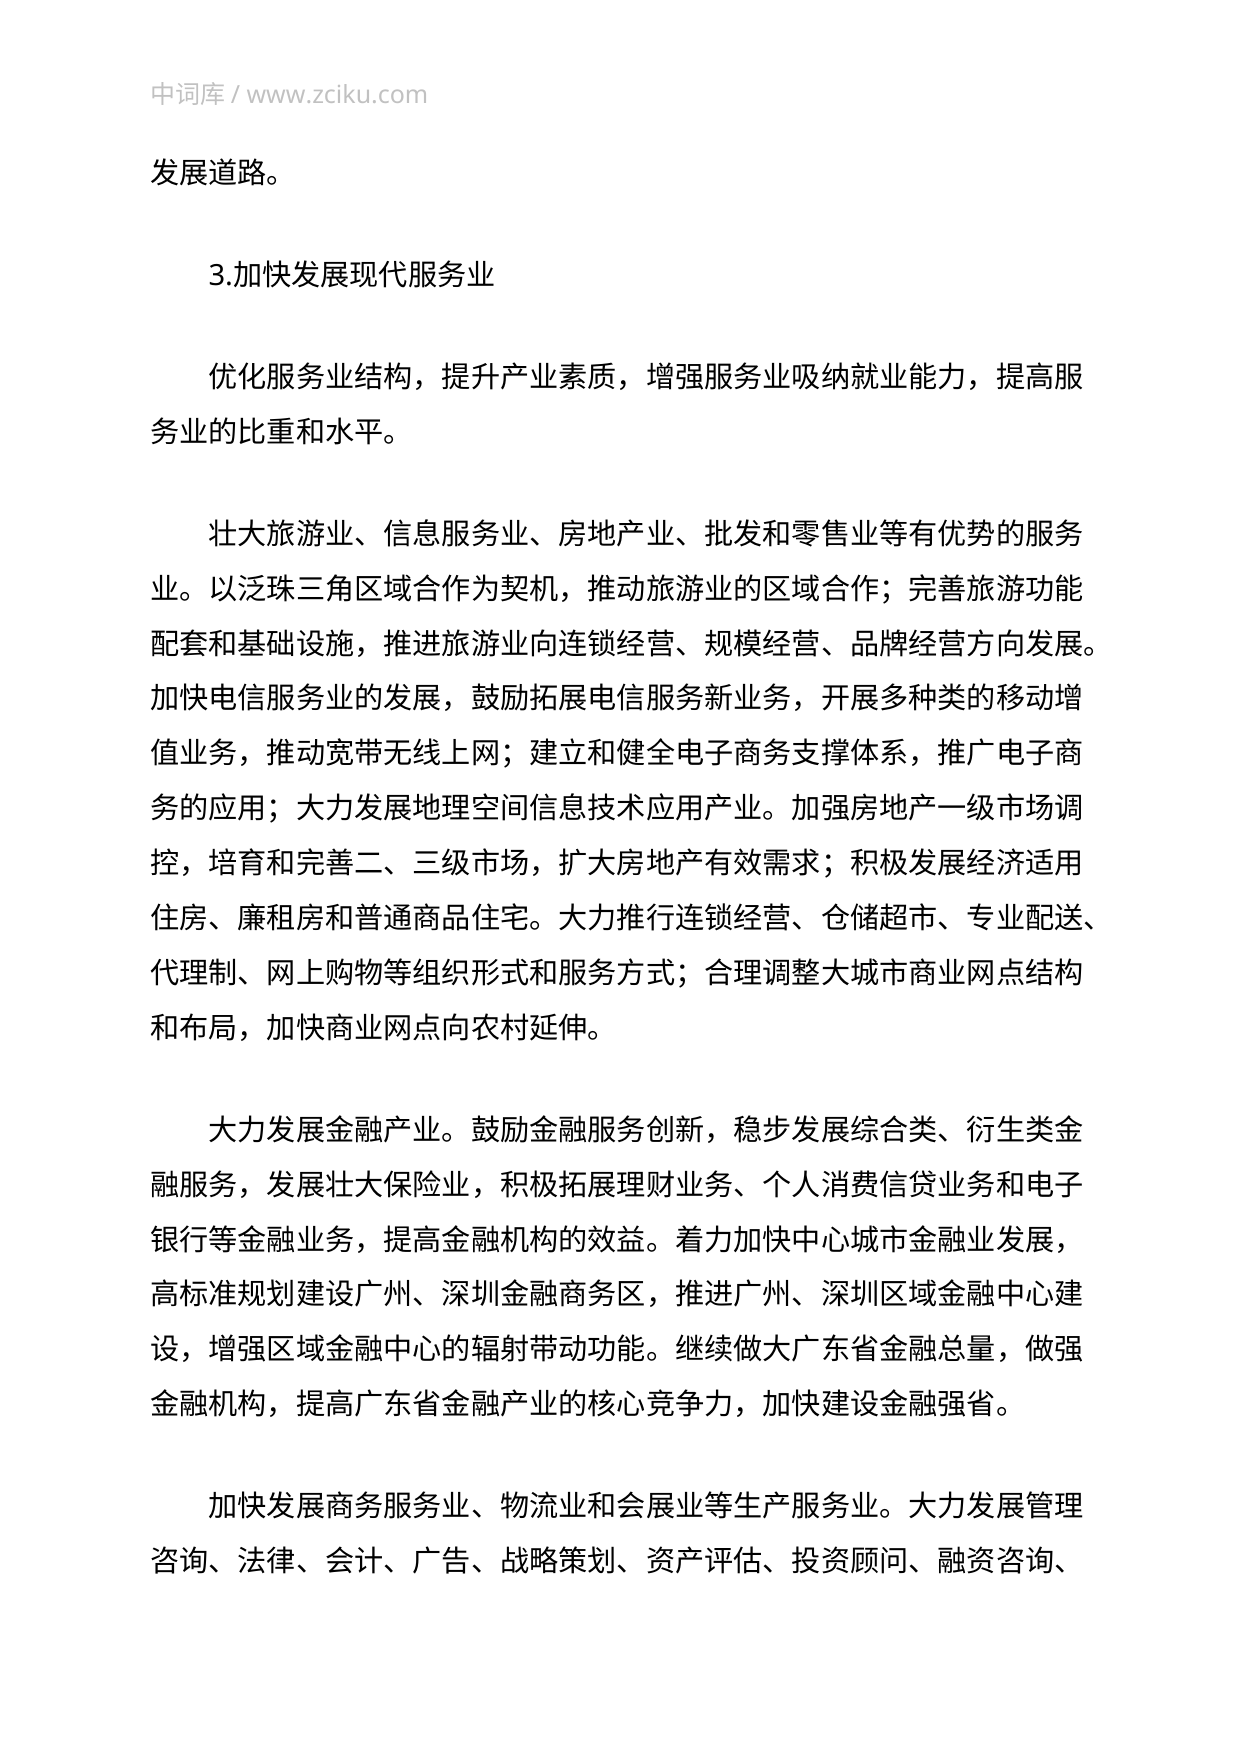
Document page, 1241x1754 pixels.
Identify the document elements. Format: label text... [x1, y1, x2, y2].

text 大力发展金融产业。鼓励金融服务创新，稳步发展综合类、衍生类金融服务，发展壮大保险业，积极拓展理财业务、个人消费信贷业务和电子银行等金融业务，提高金融机构的效益。着力加快中心城市金融业发展，高标准规划建设广州、深圳金融商务区，推进广州、深圳区域金融中心建设，增强区域金融中心的辐射带动功能。继续做大广东省金融总量，做强金融机构，提高广东省金融产业的核心竞争力，加快建设金融强省。 [150, 1106, 1090, 1423]
text 壮大旅游业、信息服务业、房地产业、批发和零售业等有优势的服务业。以泛珠三角区域合作为契机，推动旅游业的区域合作；完善旅游功能配套和基础设施，推进旅游业向连锁经营、规模经营、品牌经营方向发展。加快电信服务业的发展，鼓励拓展电信服务新业务，开展多种类的移动增值业务，推动宽带无线上网；建立和健全电子商务支撑体系，推广电子商务的应用；大力发展地理空间信息技术应用产业。加强房地产一级市场调控，培育和完善二、三级市场，扩大房地产有效需求；积极发展经济适用住房、廉租房和普通商品住宅。大力推行连锁经营、仓储超市、专业配送、代理制、网上购物等组织形式和服务方式；合理调整大城市商业网点结构和布局，加快商业网点向农村延伸。 [150, 510, 1090, 1047]
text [150, 1482, 1090, 1580]
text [150, 150, 1090, 192]
text 3.加快发展现代服务业 [150, 252, 1090, 294]
text 优化服务业结构，提升产业素质，增强服务业吸纳就业能力，提高服务业的比重和水平。 [150, 354, 1090, 451]
